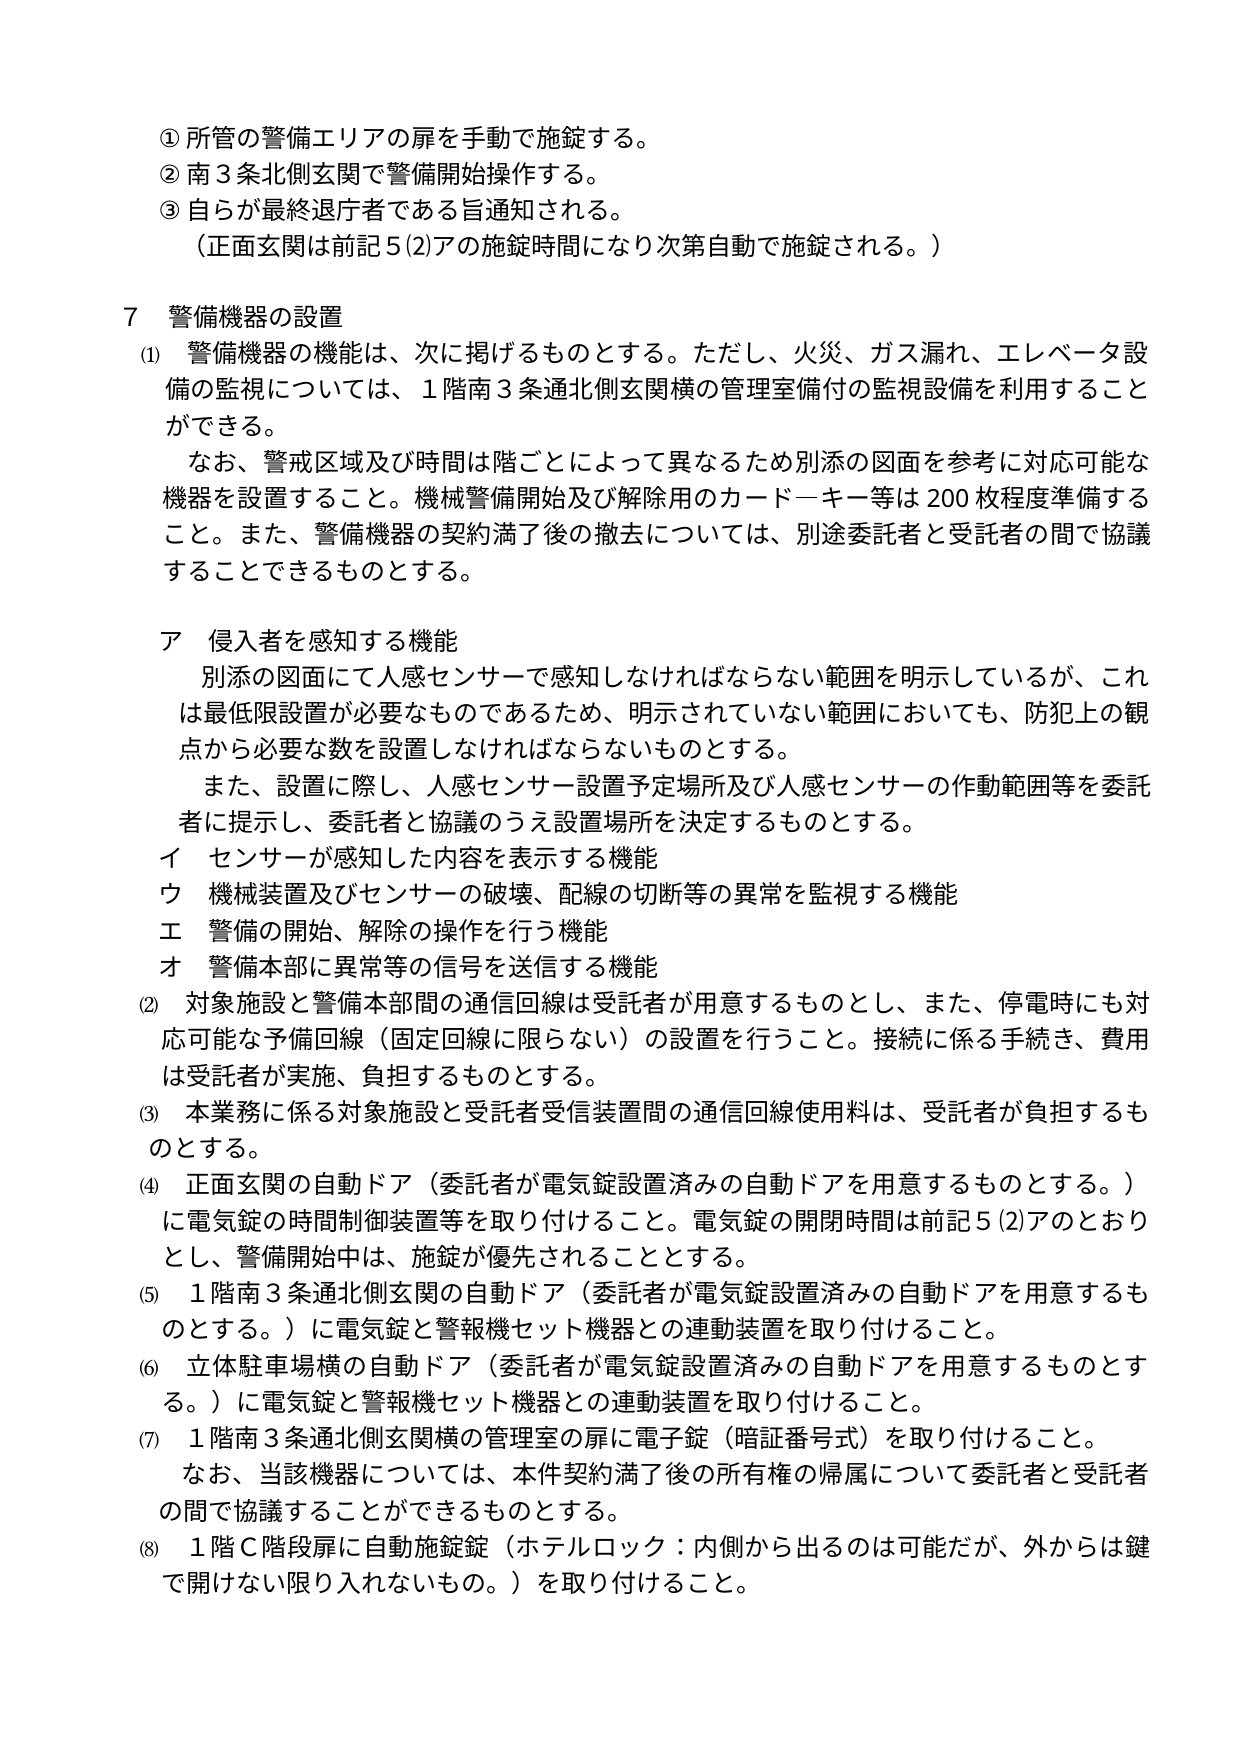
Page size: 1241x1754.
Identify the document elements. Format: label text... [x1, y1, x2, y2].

text ⑵ 対象施設と警備本部間の通信回線は受託者が用意するものとし、また、停電時にも対応可能な予備回線（固定回線に限らない）の設置を行うこと。接続に係る手続き、費用は受託者が実施、負担するものとする。 [138, 984, 1152, 1092]
text ③自らが最終退庁者である旨通知される。 [158, 191, 1152, 227]
text ７ 警備機器の設置 [118, 297, 1152, 333]
text ⑷ 正面玄関の自動ドア（委託者が電気錠設置済みの自動ドアを用意するものとする。）に電気錠の時間制御装置等を取り付けること。電気錠の開閉時間は前記５⑵アのとおりとし、警備開始中は、施錠が優先されることとする。 [138, 1165, 1152, 1274]
text （正面玄関は前記５⑵アの施錠時間になり次第自動で施錠される。） [158, 227, 1152, 263]
text なお、警戒区域及び時間は階ごとによって異なるため別添の図面を参考に対応可能な機器を設置すること。機械警備開始及び解除用のカード―キー等は200枚程度準備すること。また、警備機器の契約満了後の撤去については、別途委託者と受託者の間で協議することできるものとする。 [162, 442, 1152, 587]
text ⑴ 警備機器の機能は、次に掲げるものとする。ただし、火災、ガス漏れ、エレベータ設備の監視については、１階南３条通北側玄関横の管理室備付の監視設備を利用することができる。 [140, 333, 1152, 442]
text また、設置に際し、人感センサー設置予定場所及び人感センサーの作動範囲等を委託者に提示し、委託者と協議のうえ設置場所を決定するものとする。 [178, 766, 1152, 839]
text エ 警備の開始、解除の操作を行う機能 [158, 911, 1152, 947]
text 別添の図面にて人感センサーで感知しなければならない範囲を明示しているが、これは最低限設置が必要なものであるため、明示されていない範囲においても、防犯上の観点から必要な数を設置しなければならないものとする。 [178, 657, 1152, 766]
text ⑹ 立体駐車場横の自動ドア（委託者が電気錠設置済みの自動ドアを用意するものとする。）に電気錠と警報機セット機器との連動装置を取り付けること。 [138, 1346, 1152, 1419]
text イ センサーが感知した内容を表示する機能 [158, 839, 1152, 875]
text オ 警備本部に異常等の信号を送信する機能 [158, 947, 1152, 984]
text ⑸ １階南３条通北側玄関の自動ドア（委託者が電気錠設置済みの自動ドアを用意するものとする。）に電気錠と警報機セット機器との連動装置を取り付けること。 [138, 1274, 1152, 1346]
text ②南３条北側玄関で警備開始操作する。 [158, 154, 1152, 191]
text ⑺ １階南３条通北側玄関横の管理室の扉に電子錠（暗証番号式）を取り付けること。 [138, 1419, 1152, 1455]
text ①所管の警備エリアの扉を手動で施錠する。 [158, 118, 1152, 154]
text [158, 1455, 1152, 1527]
text ⑻ １階Ｃ階段扉に自動施錠錠（ホテルロック：内側から出るのは可能だが、外からは鍵で開けない限り入れないもの。）を取り付けること。 [138, 1527, 1152, 1600]
text ⑶ 本業務に係る対象施設と受託者受信装置間の通信回線使用料は、受託者が負担するものとする。 [138, 1092, 1152, 1165]
text ア 侵入者を感知する機能 [158, 621, 1152, 657]
text ウ 機械装置及びセンサーの破壊、配線の切断等の異常を監視する機能 [158, 875, 1152, 911]
